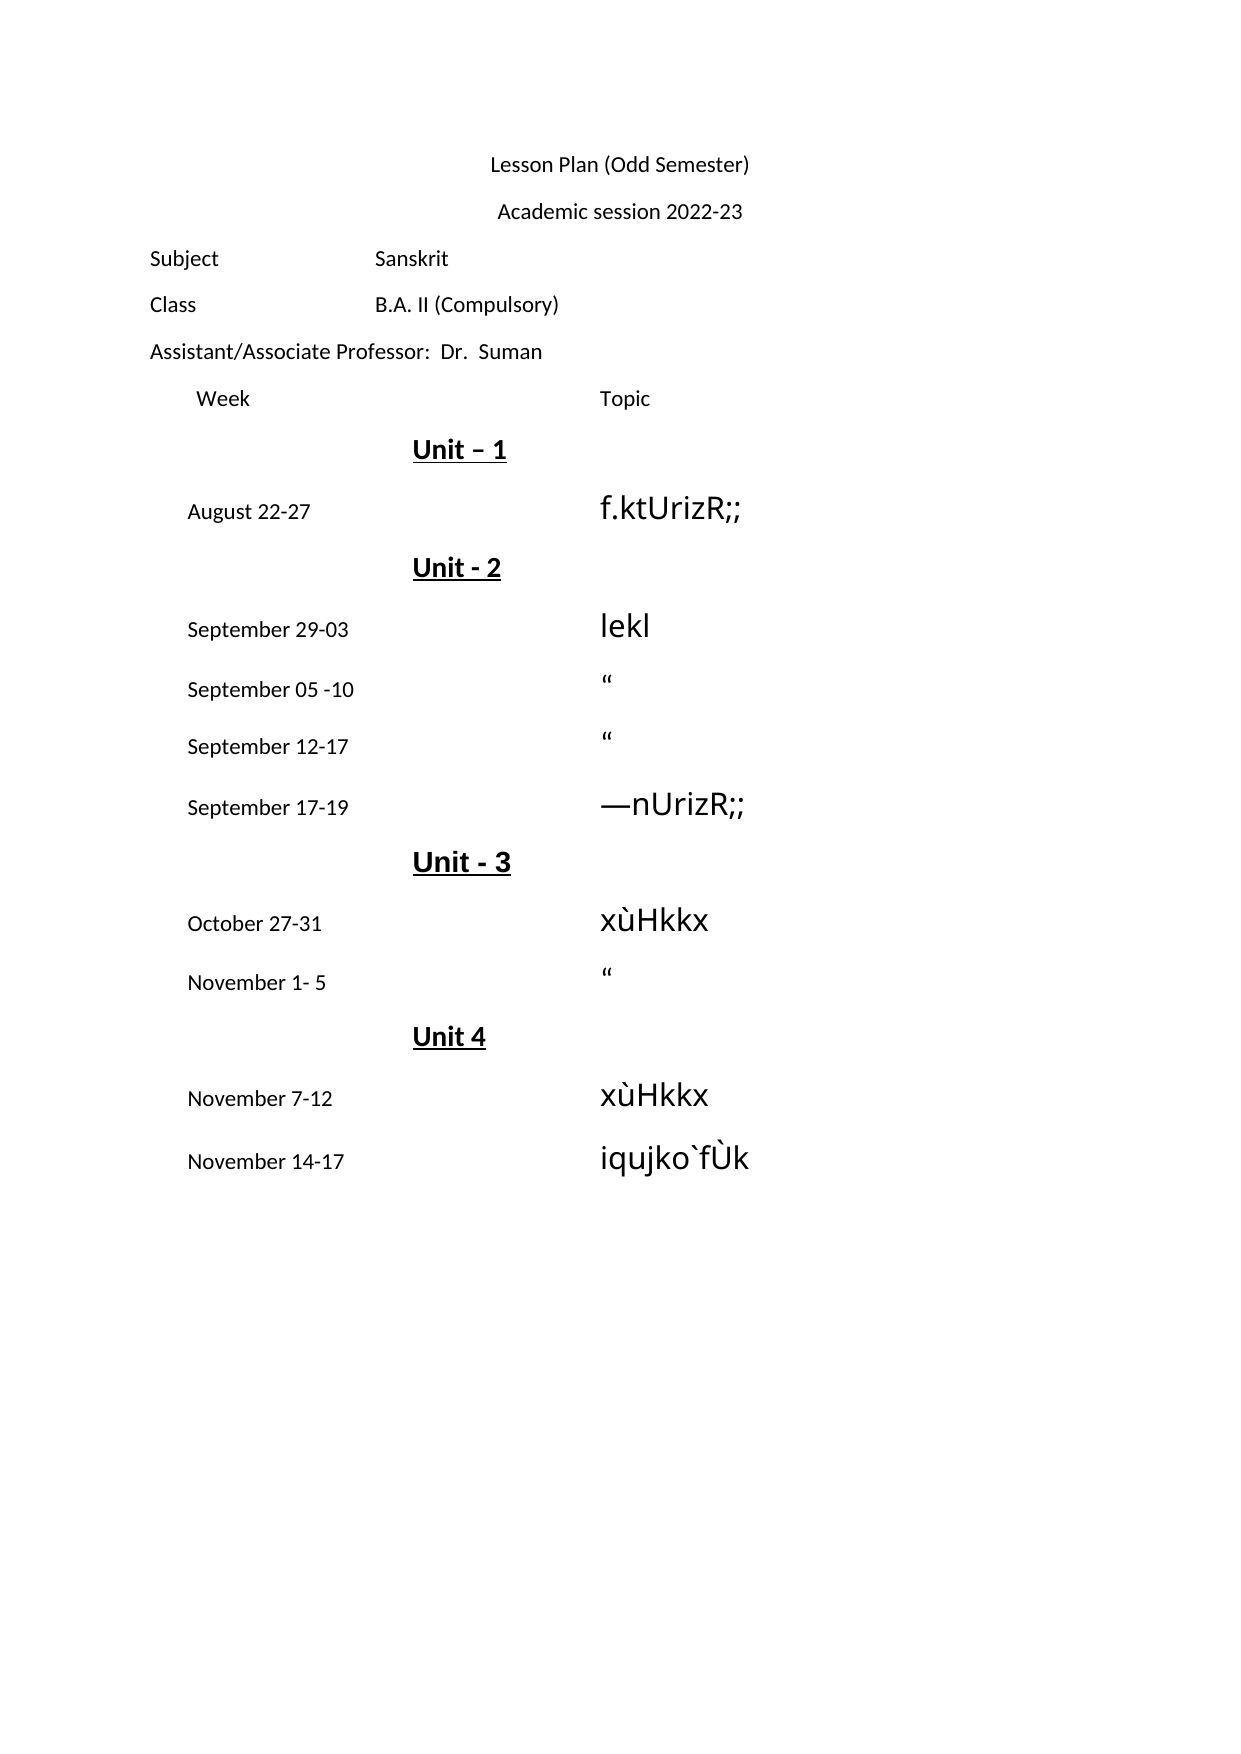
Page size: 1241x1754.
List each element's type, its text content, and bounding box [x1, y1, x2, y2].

text September 29-03 lekl [187, 604, 1090, 647]
text Class B.A. II (Compulsory) [150, 291, 1090, 319]
text Week Topic [150, 384, 1090, 412]
text Academic session 2022-23 [150, 197, 1090, 225]
text Unit - 2 [412, 549, 1090, 584]
text Unit 4 [412, 1018, 1090, 1054]
text August 22-27 f.ktUrizR;; [187, 486, 1090, 529]
text Unit – 1 [337, 431, 1090, 467]
text September 05 -10 “ [187, 667, 1090, 705]
text Unit - 3 [412, 845, 1090, 878]
text Lesson Plan (Odd Semester) [150, 150, 1090, 178]
text Assistant/Associate Professor: Dr. Suman [150, 337, 1090, 366]
text September 12-17 “ [187, 724, 1090, 763]
text October 27-31 xùHkkx [187, 898, 1090, 940]
text November 1- 5 “ [187, 960, 1090, 998]
text November 7-12 xùHkkx [187, 1073, 1090, 1116]
text September 17-19 —nUrizR;; [187, 782, 1090, 825]
text Subject Sanskrit [150, 244, 1090, 272]
text November 14-17 iqujko`fÙk [187, 1136, 1090, 1178]
